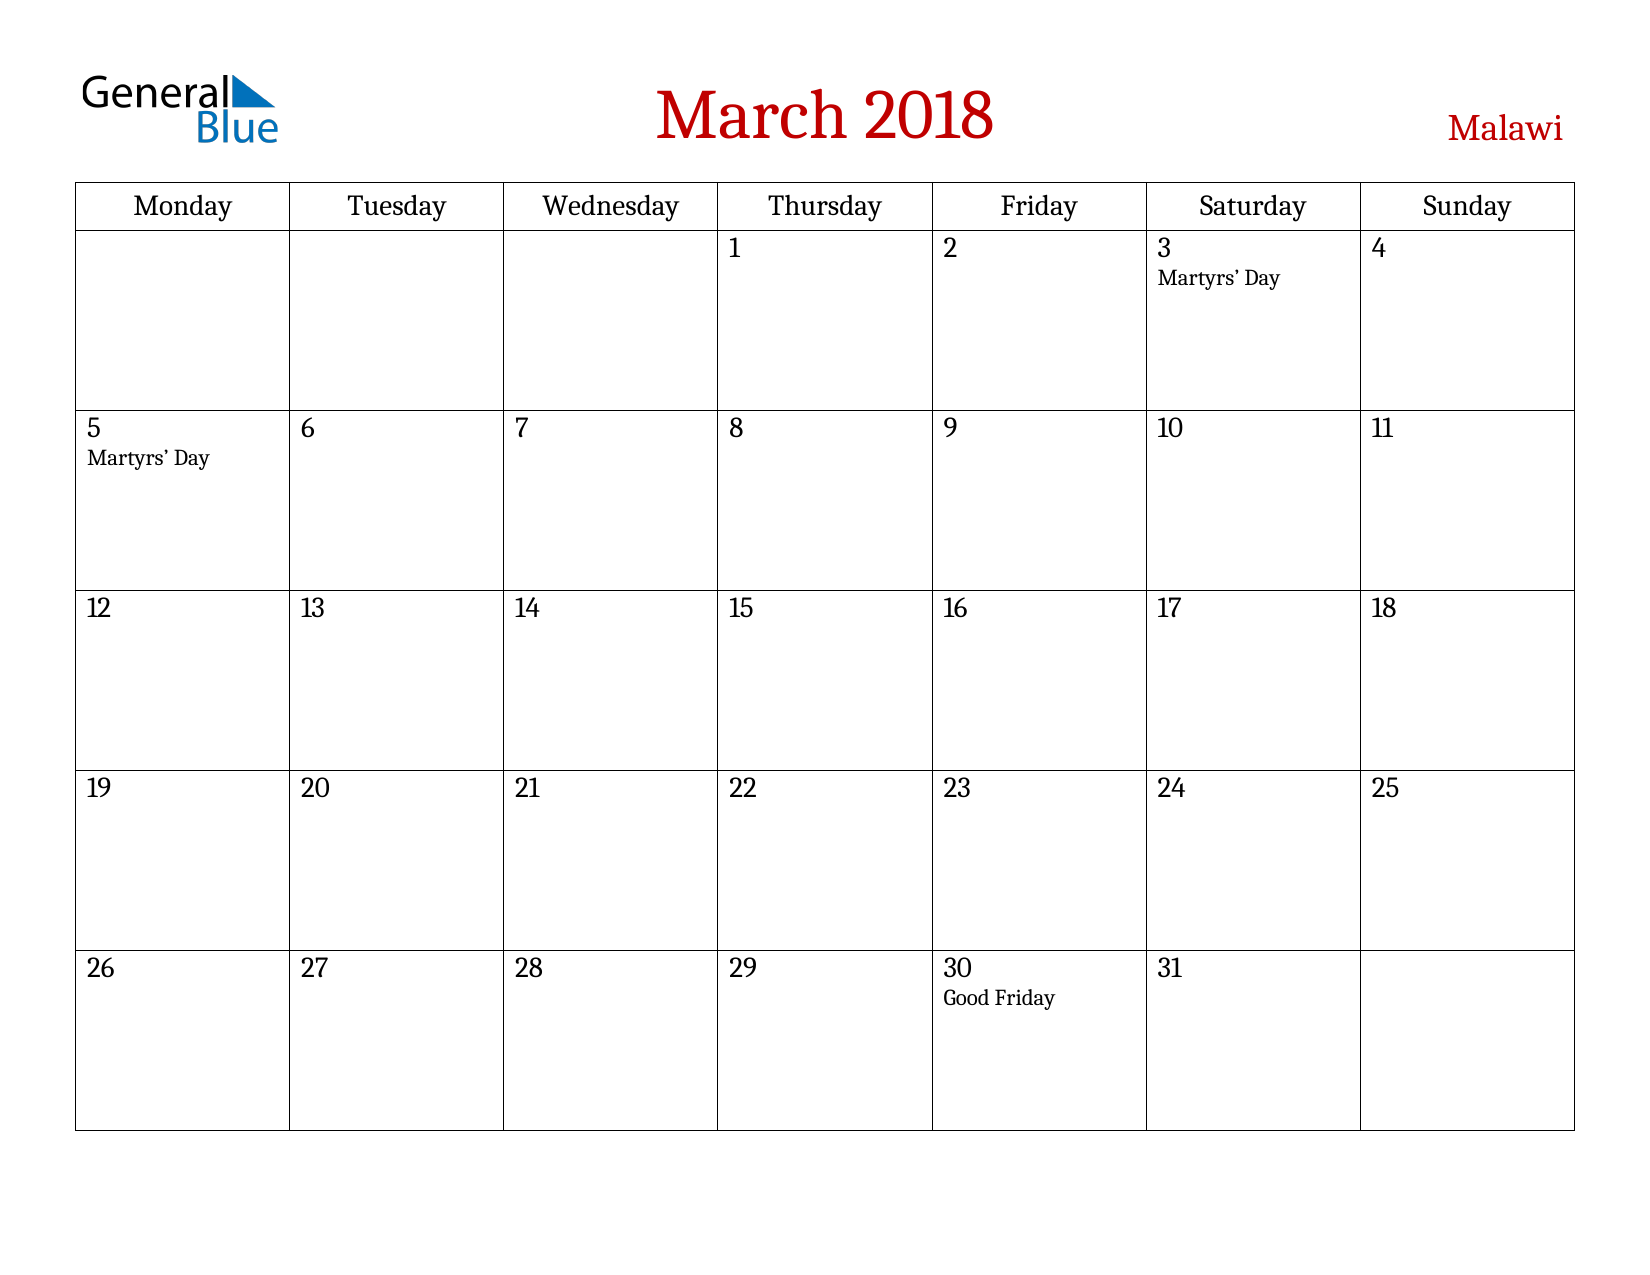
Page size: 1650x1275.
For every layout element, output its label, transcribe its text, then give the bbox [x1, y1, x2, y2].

table_cell [718, 265, 932, 410]
table_cell 25 [1361, 771, 1574, 805]
table_cell 3 [1147, 231, 1360, 264]
table_cell 1 [718, 231, 932, 264]
table_cell [1361, 985, 1574, 1130]
table_cell 14 [504, 591, 717, 625]
table_cell 28 [504, 951, 717, 985]
table_cell 9 [933, 411, 1146, 444]
table_cell Thursday [718, 183, 932, 230]
table_cell Tuesday [290, 183, 503, 230]
table_cell 13 [290, 591, 503, 625]
table_cell Martyrs’ Day [1147, 265, 1360, 410]
table_cell [1147, 805, 1360, 950]
table_cell [290, 231, 503, 264]
table_cell [718, 445, 932, 590]
table_cell 27 [290, 951, 503, 985]
table_cell [1361, 805, 1574, 950]
table_cell Martyrs’ Day [76, 445, 289, 590]
table_cell [290, 265, 503, 410]
table_cell 30 [933, 951, 1146, 985]
table_cell 20 [290, 771, 503, 805]
table_cell [933, 265, 1146, 410]
table_cell 21 [504, 771, 717, 805]
table_cell 18 [1361, 591, 1574, 625]
table_cell [1361, 265, 1574, 410]
table_cell [718, 625, 932, 770]
table_cell [1147, 625, 1360, 770]
table_cell 10 [1147, 411, 1360, 444]
table_cell Sunday [1361, 183, 1574, 230]
table_cell [718, 805, 932, 950]
table_cell [1361, 951, 1574, 985]
table_cell [504, 265, 717, 410]
table_cell 29 [718, 951, 932, 985]
table_cell [504, 445, 717, 590]
table_cell [76, 231, 289, 264]
table_cell [1361, 625, 1574, 770]
table_cell [1361, 445, 1574, 590]
table_cell [504, 625, 717, 770]
table_cell [718, 985, 932, 1130]
table_cell 24 [1147, 771, 1360, 805]
picture [82, 75, 278, 143]
table_cell 2 [933, 231, 1146, 264]
table_cell [76, 805, 289, 950]
table_cell 5 [76, 411, 289, 444]
table_cell [504, 231, 717, 264]
table_cell [76, 625, 289, 770]
table_cell [933, 625, 1146, 770]
table_cell Good Friday [933, 985, 1146, 1130]
table_cell [290, 445, 503, 590]
table_cell [933, 445, 1146, 590]
table_cell 17 [1147, 591, 1360, 625]
table_cell Saturday [1147, 183, 1360, 230]
table_cell [290, 985, 503, 1130]
table_cell 15 [718, 591, 932, 625]
table_header Malawi [1146, 75, 1574, 182]
table_cell [1147, 985, 1360, 1130]
table_cell [290, 625, 503, 770]
table_cell 8 [718, 411, 932, 444]
table_cell 31 [1147, 951, 1360, 985]
table_cell [504, 805, 717, 950]
table_cell [76, 265, 289, 410]
table_cell 7 [504, 411, 717, 444]
table_cell 26 [76, 951, 289, 985]
table_cell [933, 805, 1146, 950]
table_cell 19 [76, 771, 289, 805]
table_header March 2018 [504, 75, 1146, 182]
table_cell Friday [933, 183, 1146, 230]
table_cell [76, 985, 289, 1130]
table_cell 6 [290, 411, 503, 444]
table_cell 12 [76, 591, 289, 625]
table_cell 23 [933, 771, 1146, 805]
table_cell 16 [933, 591, 1146, 625]
table_cell Wednesday [504, 183, 717, 230]
table_cell Monday [76, 183, 289, 230]
table_cell [290, 805, 503, 950]
table_cell [1147, 445, 1360, 590]
table_header [76, 75, 503, 182]
table_cell 4 [1361, 231, 1574, 264]
table_cell 22 [718, 771, 932, 805]
table_cell [504, 985, 717, 1130]
table_cell 11 [1361, 411, 1574, 444]
